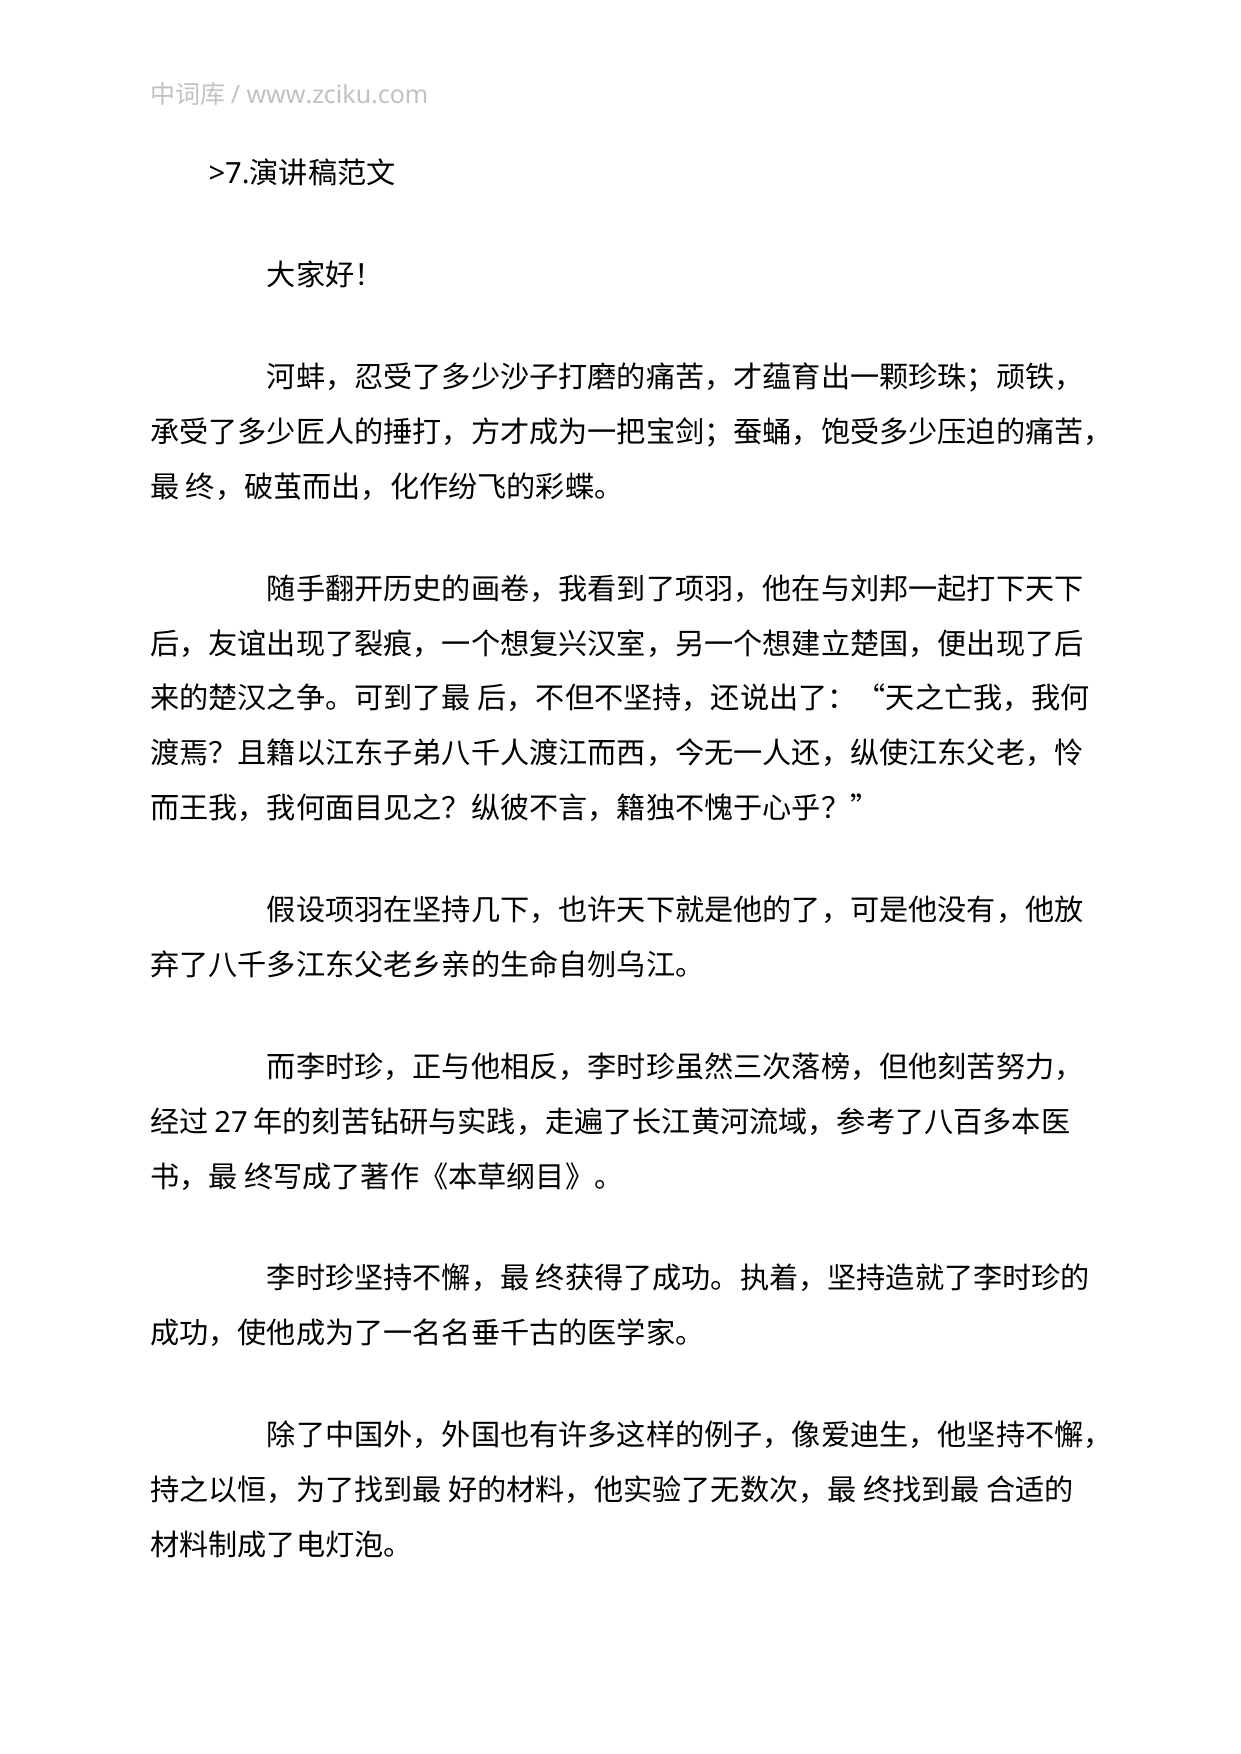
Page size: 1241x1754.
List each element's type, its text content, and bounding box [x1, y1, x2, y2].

text 除了中国外，外国也有许多这样的例子，像爱迪生，他坚持不懈，持之以恒，为了找到最 好的材料，他实验了无数次，最 终找到最 合适的材料制成了电灯泡。 [150, 1412, 1090, 1564]
text 河蚌，忍受了多少沙子打磨的痛苦，才蕴育出一颗珍珠；顽铁，承受了多少匠人的捶打，方才成为一把宝剑；蚕蛹，饱受多少压迫的痛苦，最 终，破茧而出，化作纷飞的彩蝶。 [150, 354, 1090, 506]
text 随手翻开历史的画卷，我看到了项羽，他在与刘邦一起打下天下后，友谊出现了裂痕，一个想复兴汉室，另一个想建立楚国，便出现了后来的楚汉之争。可到了最 后，不但不坚持，还说出了：“天之亡我，我何渡焉？且籍以江东子弟八千人渡江而西，今无一人还，纵使江东父老，怜而王我，我何面目见之？纵彼不言，籍独不愧于心乎？” [150, 565, 1090, 827]
text 李时珍坚持不懈，最 终获得了成功。执着，坚持造就了李时珍的成功，使他成为了一名名垂千古的医学家。 [150, 1255, 1090, 1352]
text >7.演讲稿范文 [150, 150, 1090, 192]
text 而李时珍，正与他相反，李时珍虽然三次落榜，但他刻苦努力，经过27年的刻苦钻研与实践，走遍了长江黄河流域，参考了八百多本医书，最 终写成了著作《本草纲目》。 [150, 1043, 1090, 1196]
text 假设项羽在坚持几下，也许天下就是他的了，可是他没有，他放弃了八千多江东父老乡亲的生命自刎乌江。 [150, 887, 1090, 984]
text 大家好！ [150, 252, 1090, 294]
